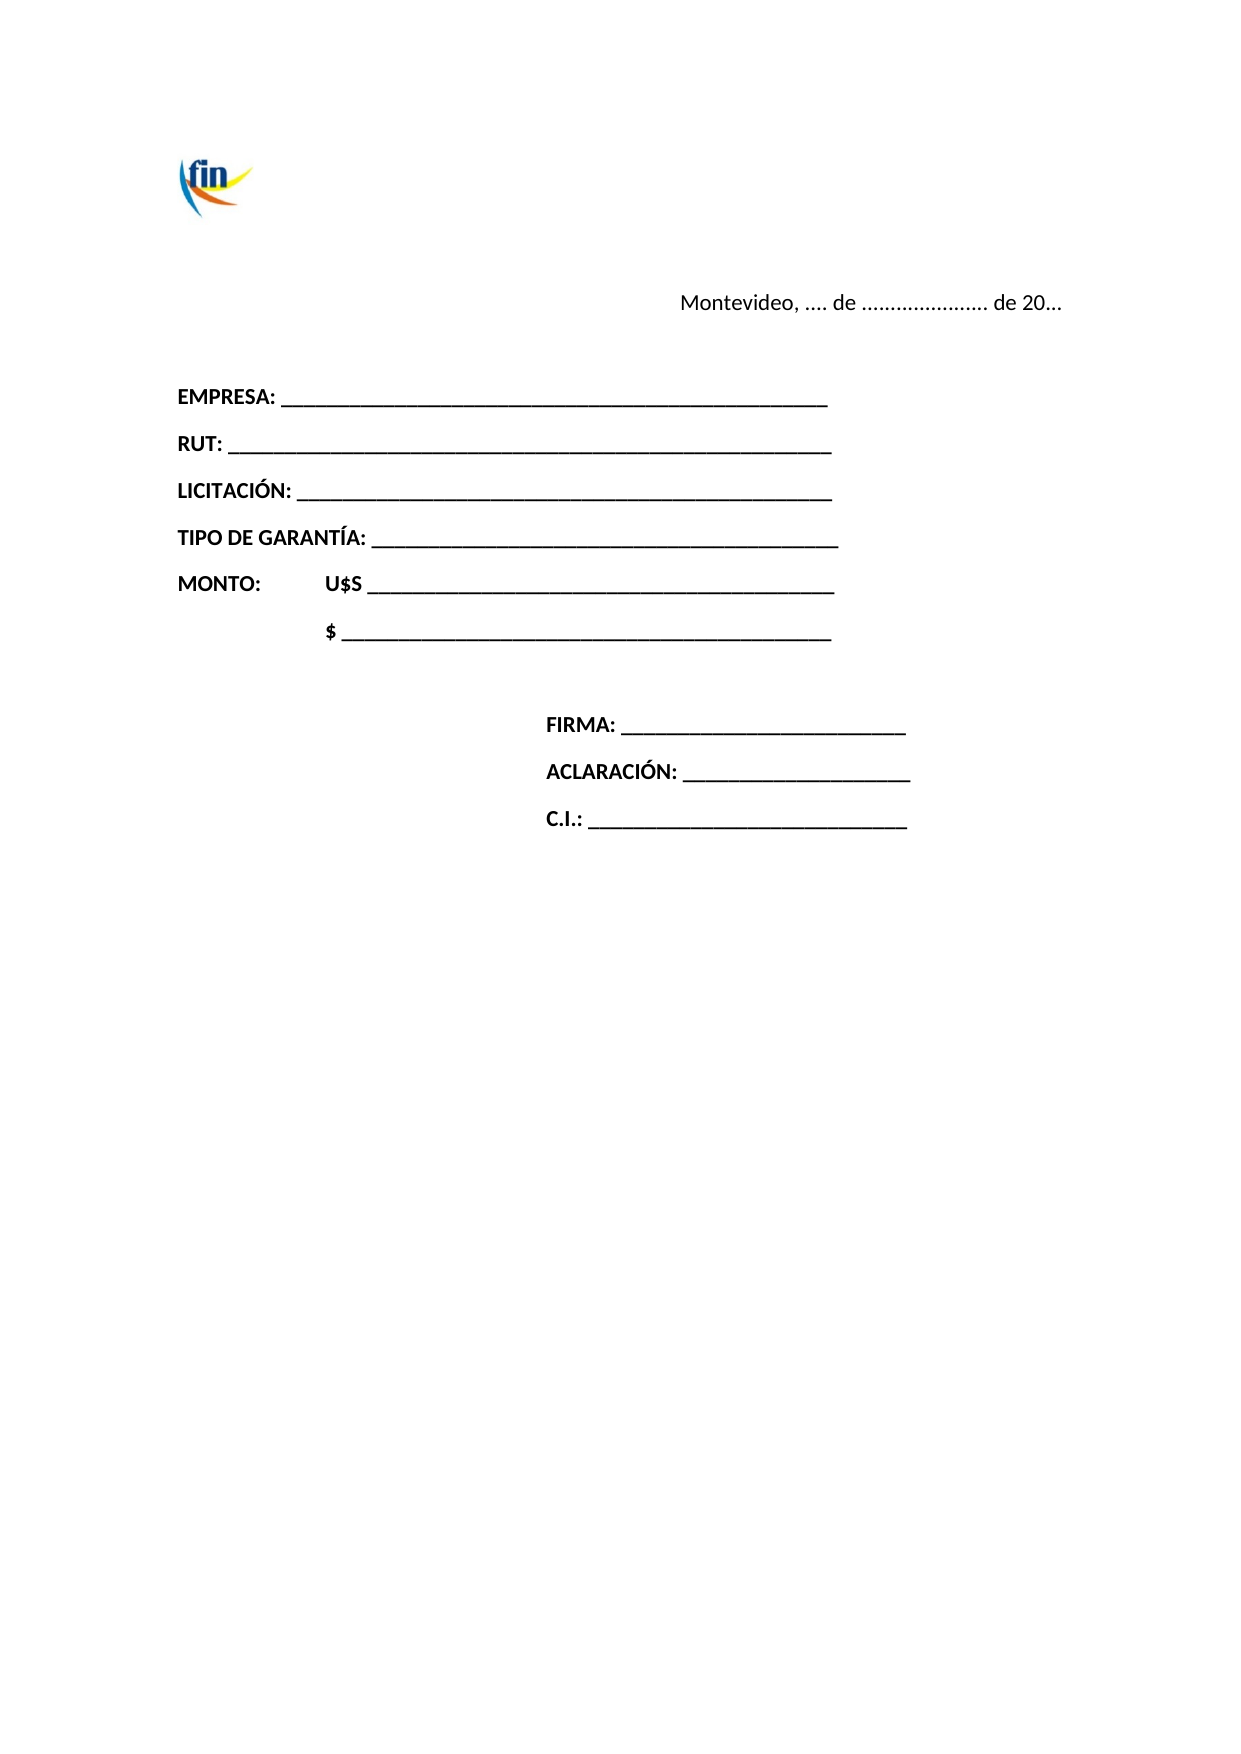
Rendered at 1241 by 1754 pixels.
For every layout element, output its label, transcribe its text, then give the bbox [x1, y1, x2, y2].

text RUT: _____________________________________________________ [177, 429, 1063, 457]
text C.I.: ____________________________ [177, 804, 1063, 832]
text EMPRESA: ________________________________________________ [177, 382, 1063, 410]
text Montevideo, .... de ...................... de 20... [177, 288, 1063, 316]
picture [177, 147, 254, 225]
text FIRMA: _________________________ [177, 710, 1063, 738]
text ACLARACIÓN: ____________________ [177, 757, 1063, 785]
text LICITACIÓN: _______________________________________________ [177, 476, 1063, 504]
text MONTO: U$S _________________________________________ [177, 569, 1063, 597]
text $ ___________________________________________ [177, 616, 1063, 644]
text TIPO DE GARANTÍA: _________________________________________ [177, 523, 1063, 551]
